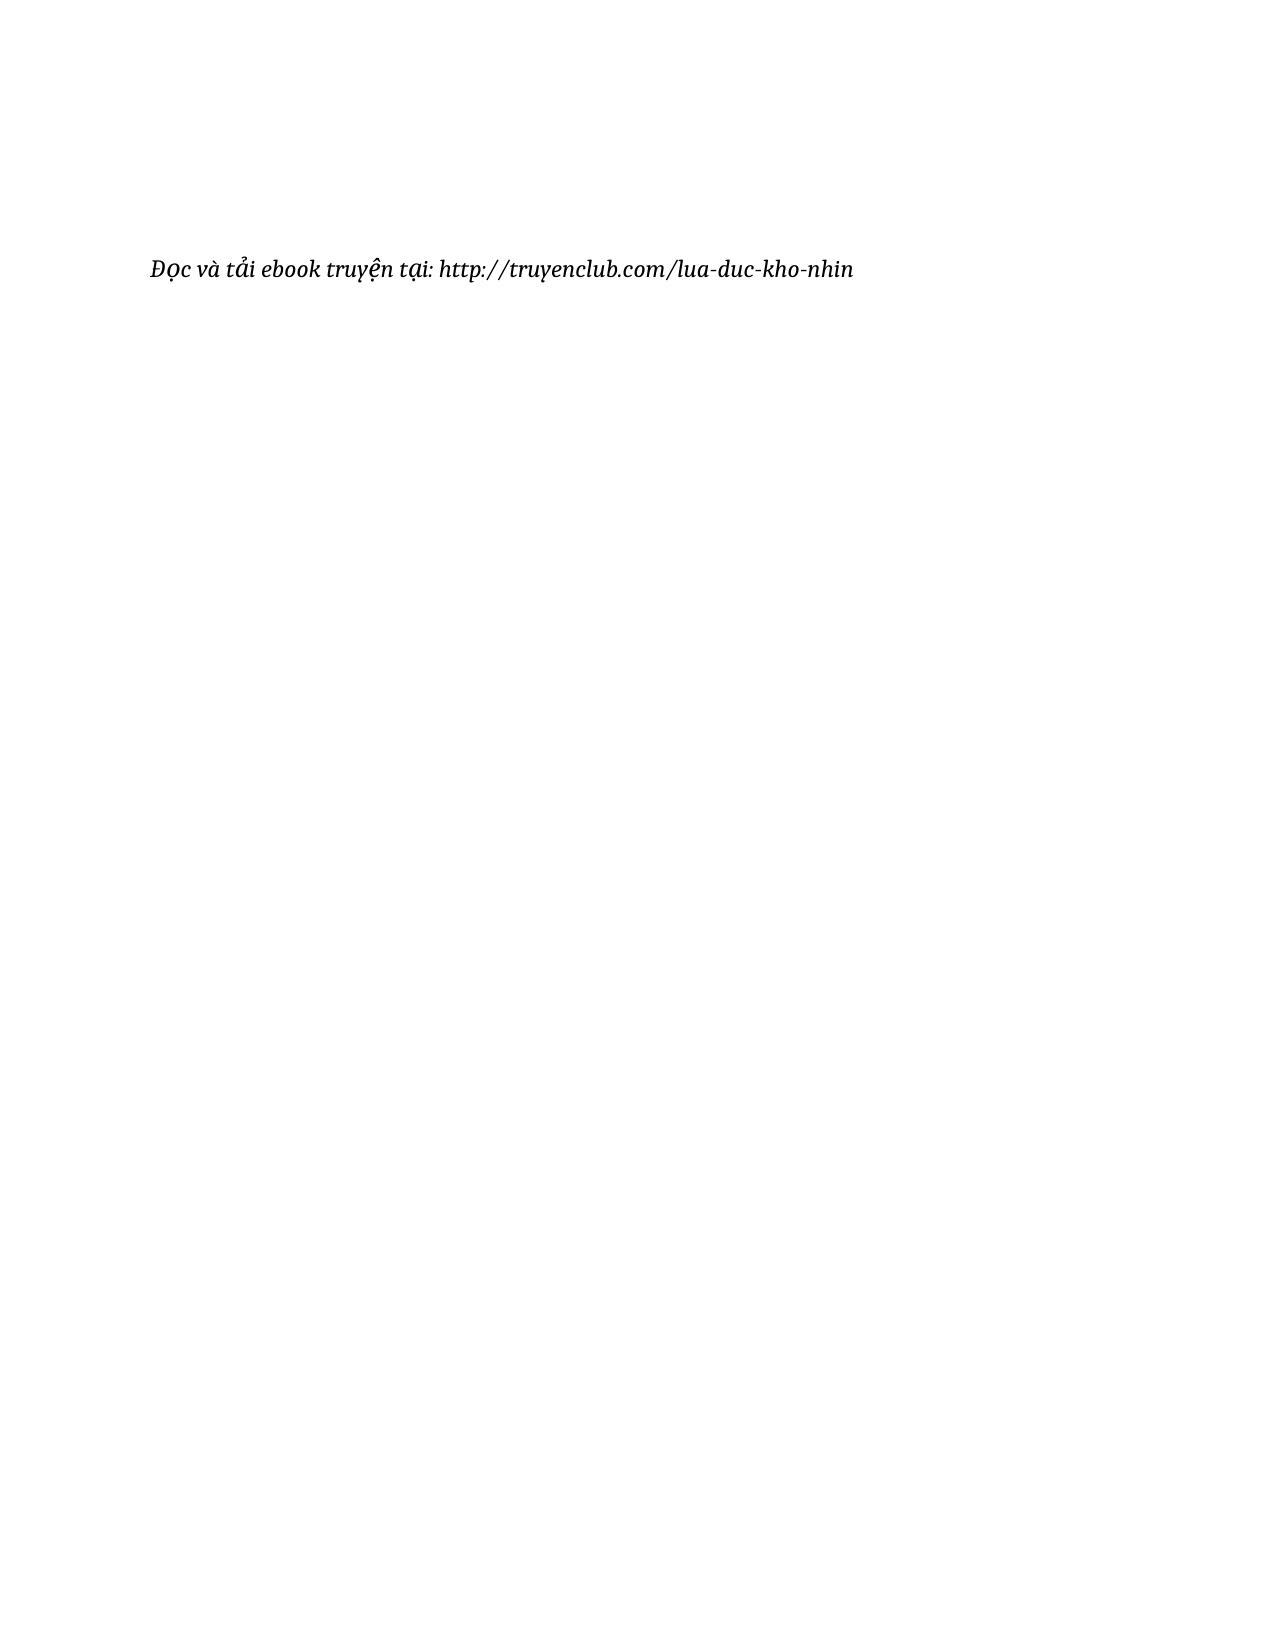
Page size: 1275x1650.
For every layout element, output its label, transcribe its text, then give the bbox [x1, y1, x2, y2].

text Đọc và tải ebook truyện tại: http://truyenclub.com/lua-duc-kho-nhin [150, 255, 1125, 284]
